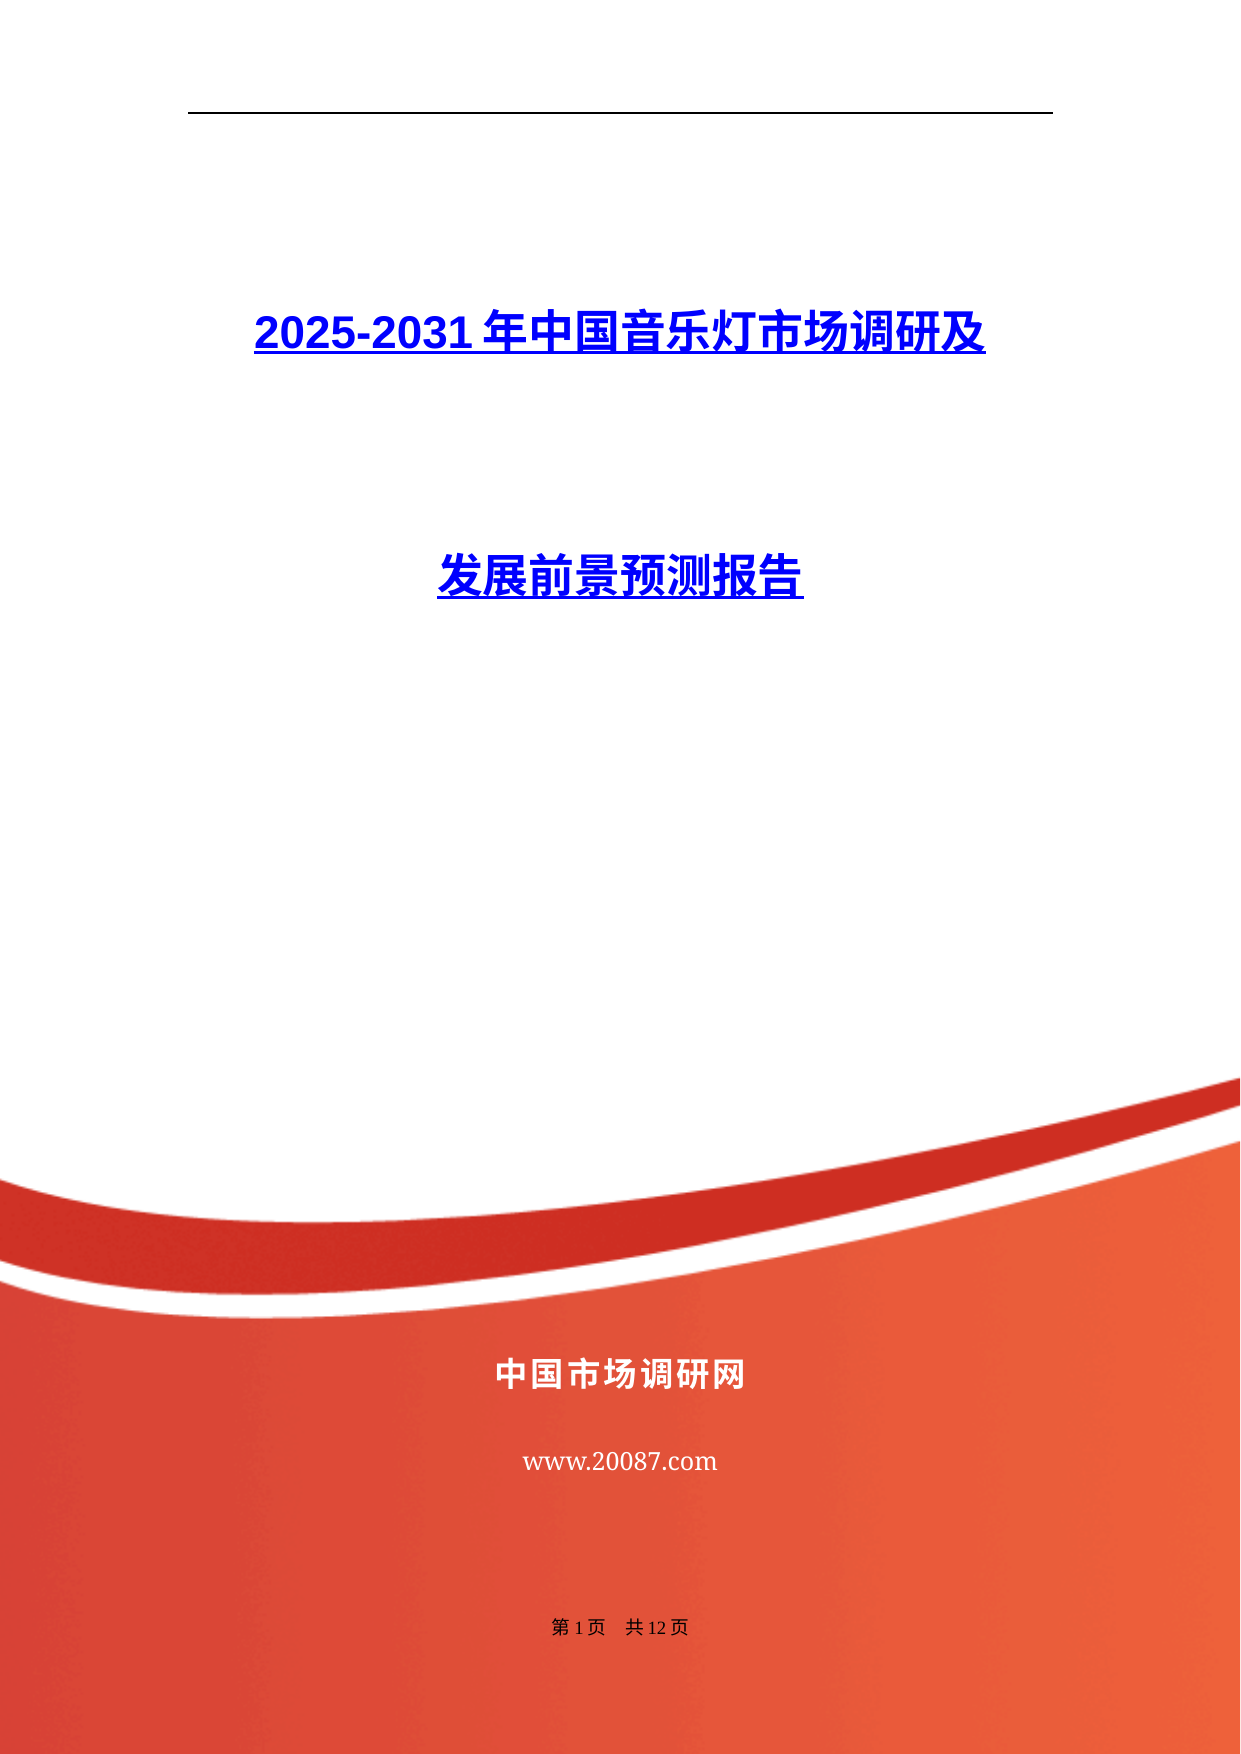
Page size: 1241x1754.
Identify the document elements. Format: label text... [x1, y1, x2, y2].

subtitle 中国市场调研网 [187, 1339, 1053, 1404]
text www.20087.com [187, 1428, 1053, 1493]
picture [0, 1006, 1241, 1754]
table_header 2025-2031年中国音乐灯市场调研及发展前景预测报告 [188, 207, 1053, 773]
